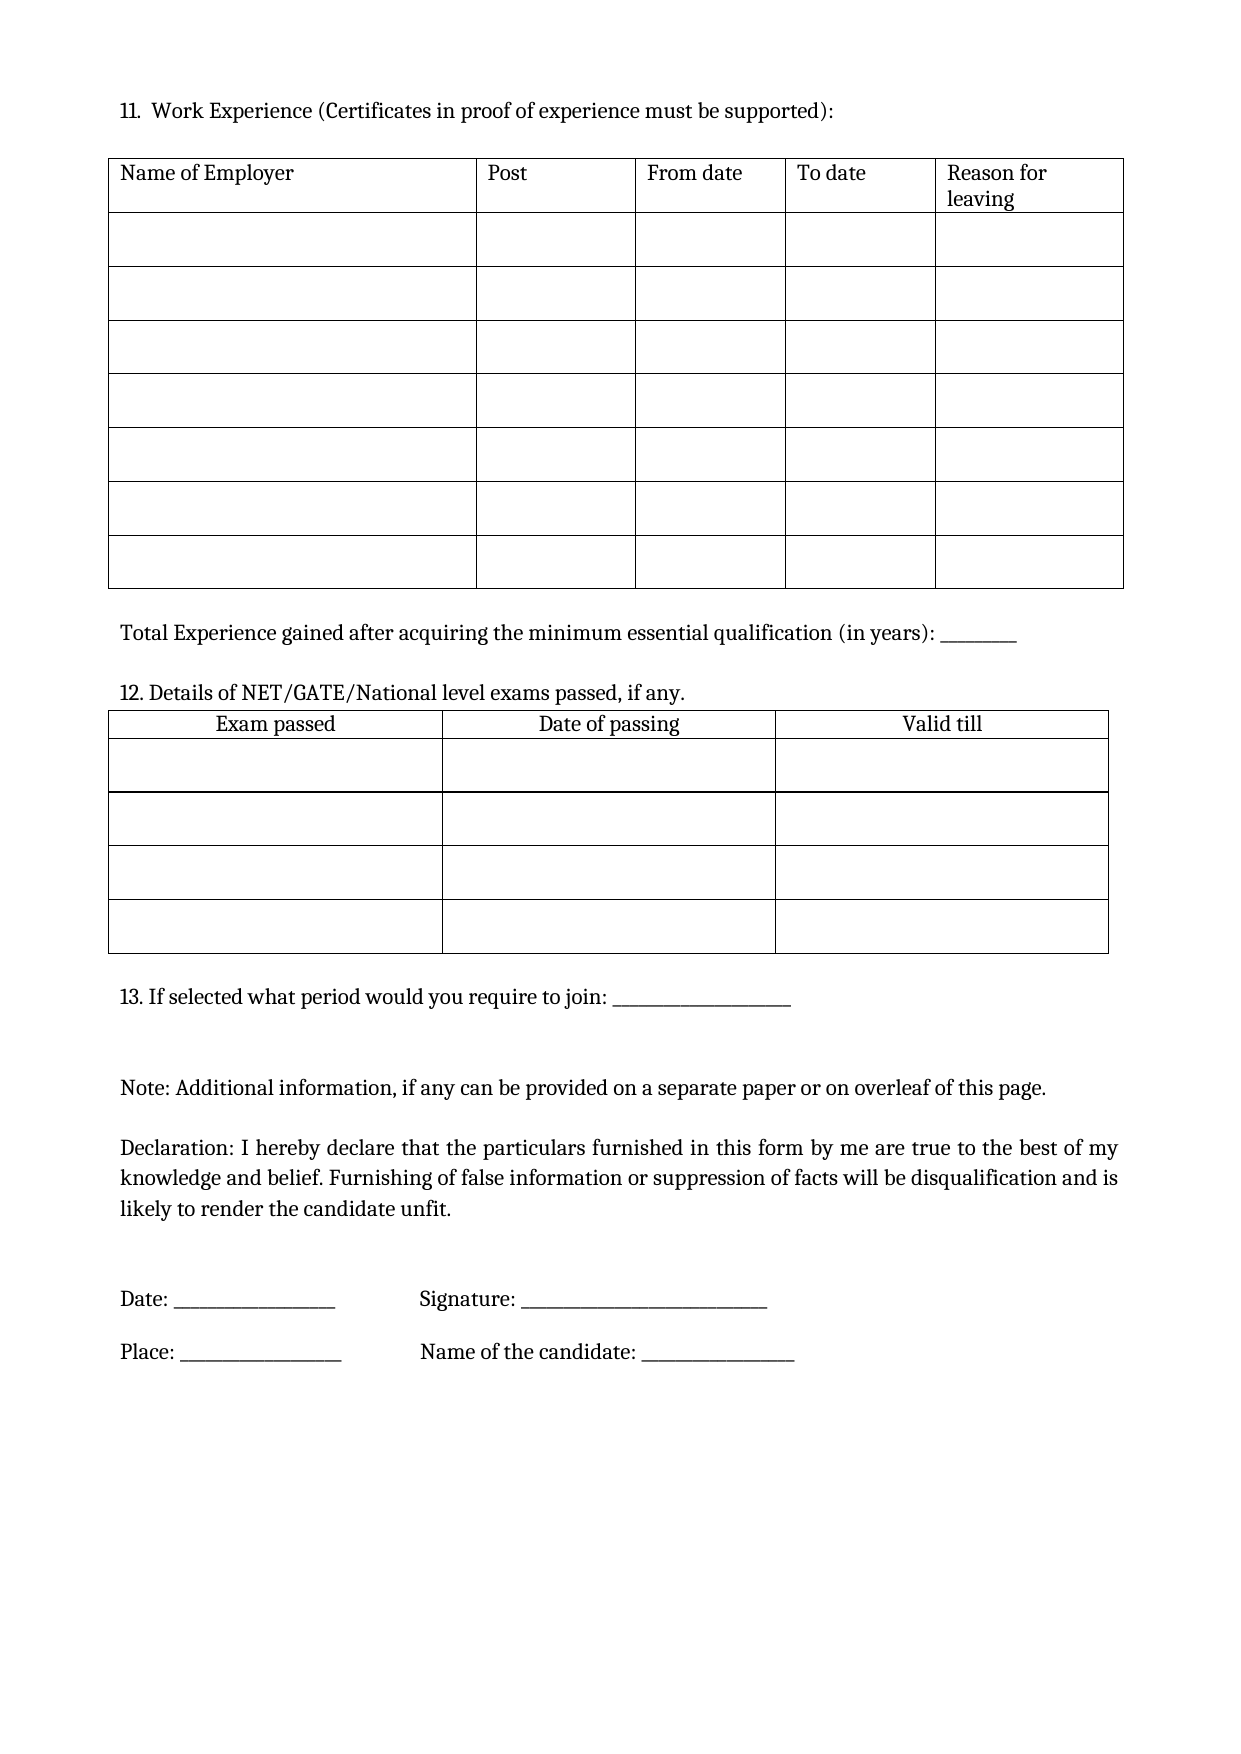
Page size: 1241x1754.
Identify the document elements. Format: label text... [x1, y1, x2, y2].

table_cell [636, 321, 785, 373]
text 12. Details of NET/GATE/National level exams passed, if any. [120, 680, 1120, 706]
table_cell [776, 846, 1108, 899]
table_cell [477, 321, 635, 373]
table_cell [477, 374, 635, 427]
table_cell [776, 793, 1108, 845]
table_cell [786, 536, 935, 588]
table_cell [109, 482, 476, 534]
table_header Date of passing [443, 711, 775, 738]
table_header Reason for leaving [936, 159, 1123, 212]
table_cell [477, 213, 635, 266]
table_cell [109, 793, 442, 845]
text 11. Work Experience (Certificates in proof of experience must be supported): [120, 98, 1120, 124]
table_cell [776, 739, 1108, 791]
table_cell [109, 536, 476, 588]
table_cell [109, 213, 476, 266]
table_cell [109, 374, 476, 427]
table_header Post [477, 159, 635, 212]
table_cell [109, 846, 442, 899]
table_cell [636, 267, 785, 319]
table_cell [786, 374, 935, 427]
table_cell [443, 793, 775, 845]
text Note: Additional information, if any can be provided on a separate paper or on overleaf of this page. [120, 1074, 1120, 1101]
table_cell [786, 482, 935, 534]
table_cell [636, 482, 785, 534]
text Date: ___________________ Signature: _____________________________ [120, 1286, 1120, 1312]
table_cell [936, 321, 1123, 373]
table_cell [936, 428, 1123, 481]
text Total Experience gained after acquiring the minimum essential qualification (in years): _________ [120, 619, 1120, 646]
table_cell [443, 900, 775, 953]
table_header Exam passed [109, 711, 442, 738]
table_cell [109, 428, 476, 481]
table_cell [109, 900, 442, 953]
table_header To date [786, 159, 935, 212]
table_header Valid till [776, 711, 1108, 738]
table_cell [477, 267, 635, 319]
table_cell [776, 900, 1108, 953]
table_cell [936, 213, 1123, 266]
table_cell [477, 428, 635, 481]
table_cell [443, 846, 775, 899]
text 13. If selected what period would you require to join: _____________________ [120, 984, 1120, 1010]
table_header From date [636, 159, 785, 212]
table_cell [477, 536, 635, 588]
table_cell [786, 213, 935, 266]
table_header Name of Employer [109, 159, 476, 212]
table_cell [109, 267, 476, 319]
table_cell [786, 321, 935, 373]
table_cell [109, 321, 476, 373]
table_cell [936, 267, 1123, 319]
table_cell [636, 374, 785, 427]
table_cell [786, 428, 935, 481]
table_cell [936, 374, 1123, 427]
table_cell [936, 536, 1123, 588]
table_cell [786, 267, 935, 319]
table_cell [636, 213, 785, 266]
table_cell [936, 482, 1123, 534]
table_cell [477, 482, 635, 534]
table_cell [443, 739, 775, 791]
text Declaration: I hereby declare that the particulars furnished in this form by me are true to the best of my knowledge and belief. Furnishing of false information or suppression of facts will be disqualification and is likely to render the candidate unfit. [120, 1135, 1120, 1222]
table_cell [109, 739, 442, 791]
table_cell [636, 536, 785, 588]
table_cell [636, 428, 785, 481]
text Place: ___________________ Name of the candidate: __________________ [120, 1339, 1120, 1365]
